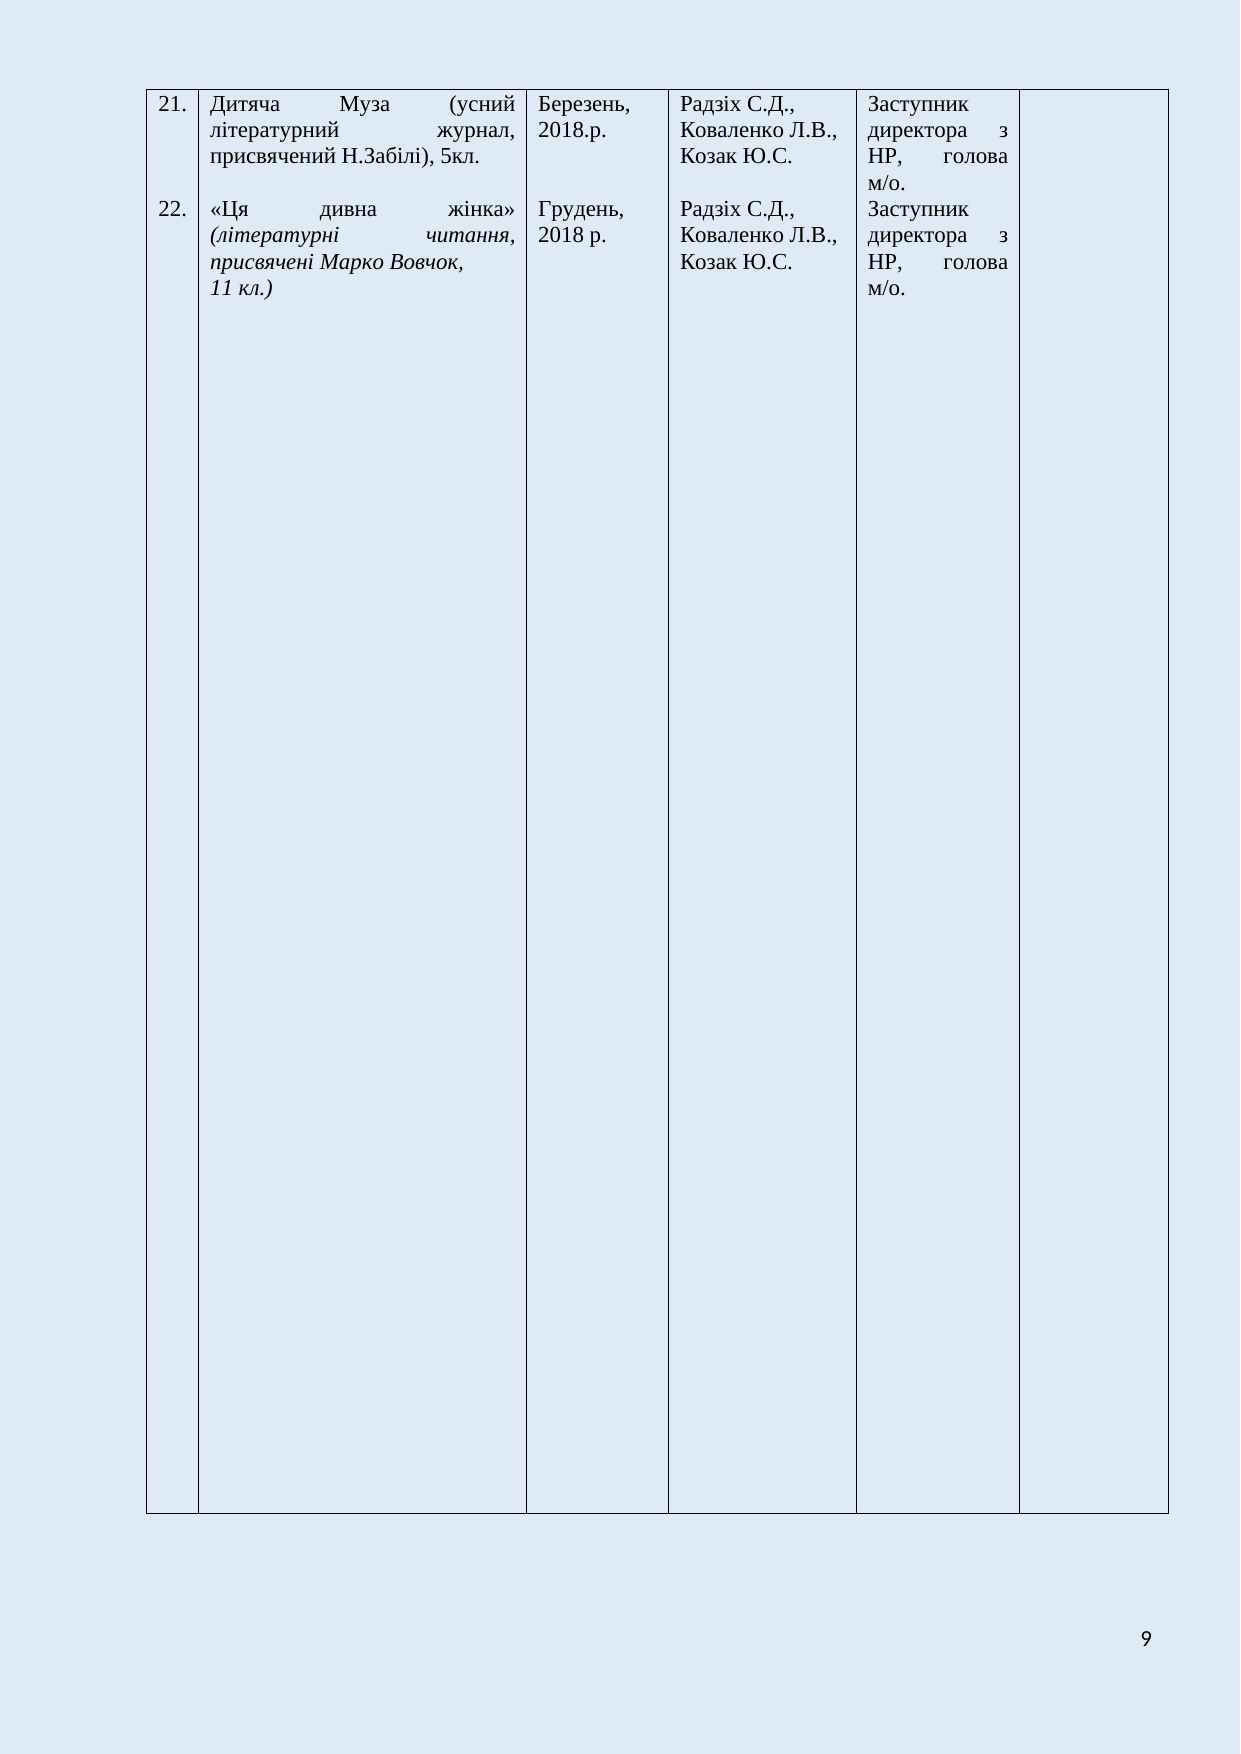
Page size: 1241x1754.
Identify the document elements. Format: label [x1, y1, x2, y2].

table_cell [527, 90, 668, 1513]
table_cell [199, 90, 526, 1513]
table_cell [147, 90, 198, 1513]
table_cell [857, 90, 1019, 1513]
table_cell [1020, 90, 1168, 1513]
table_cell [669, 90, 856, 1513]
